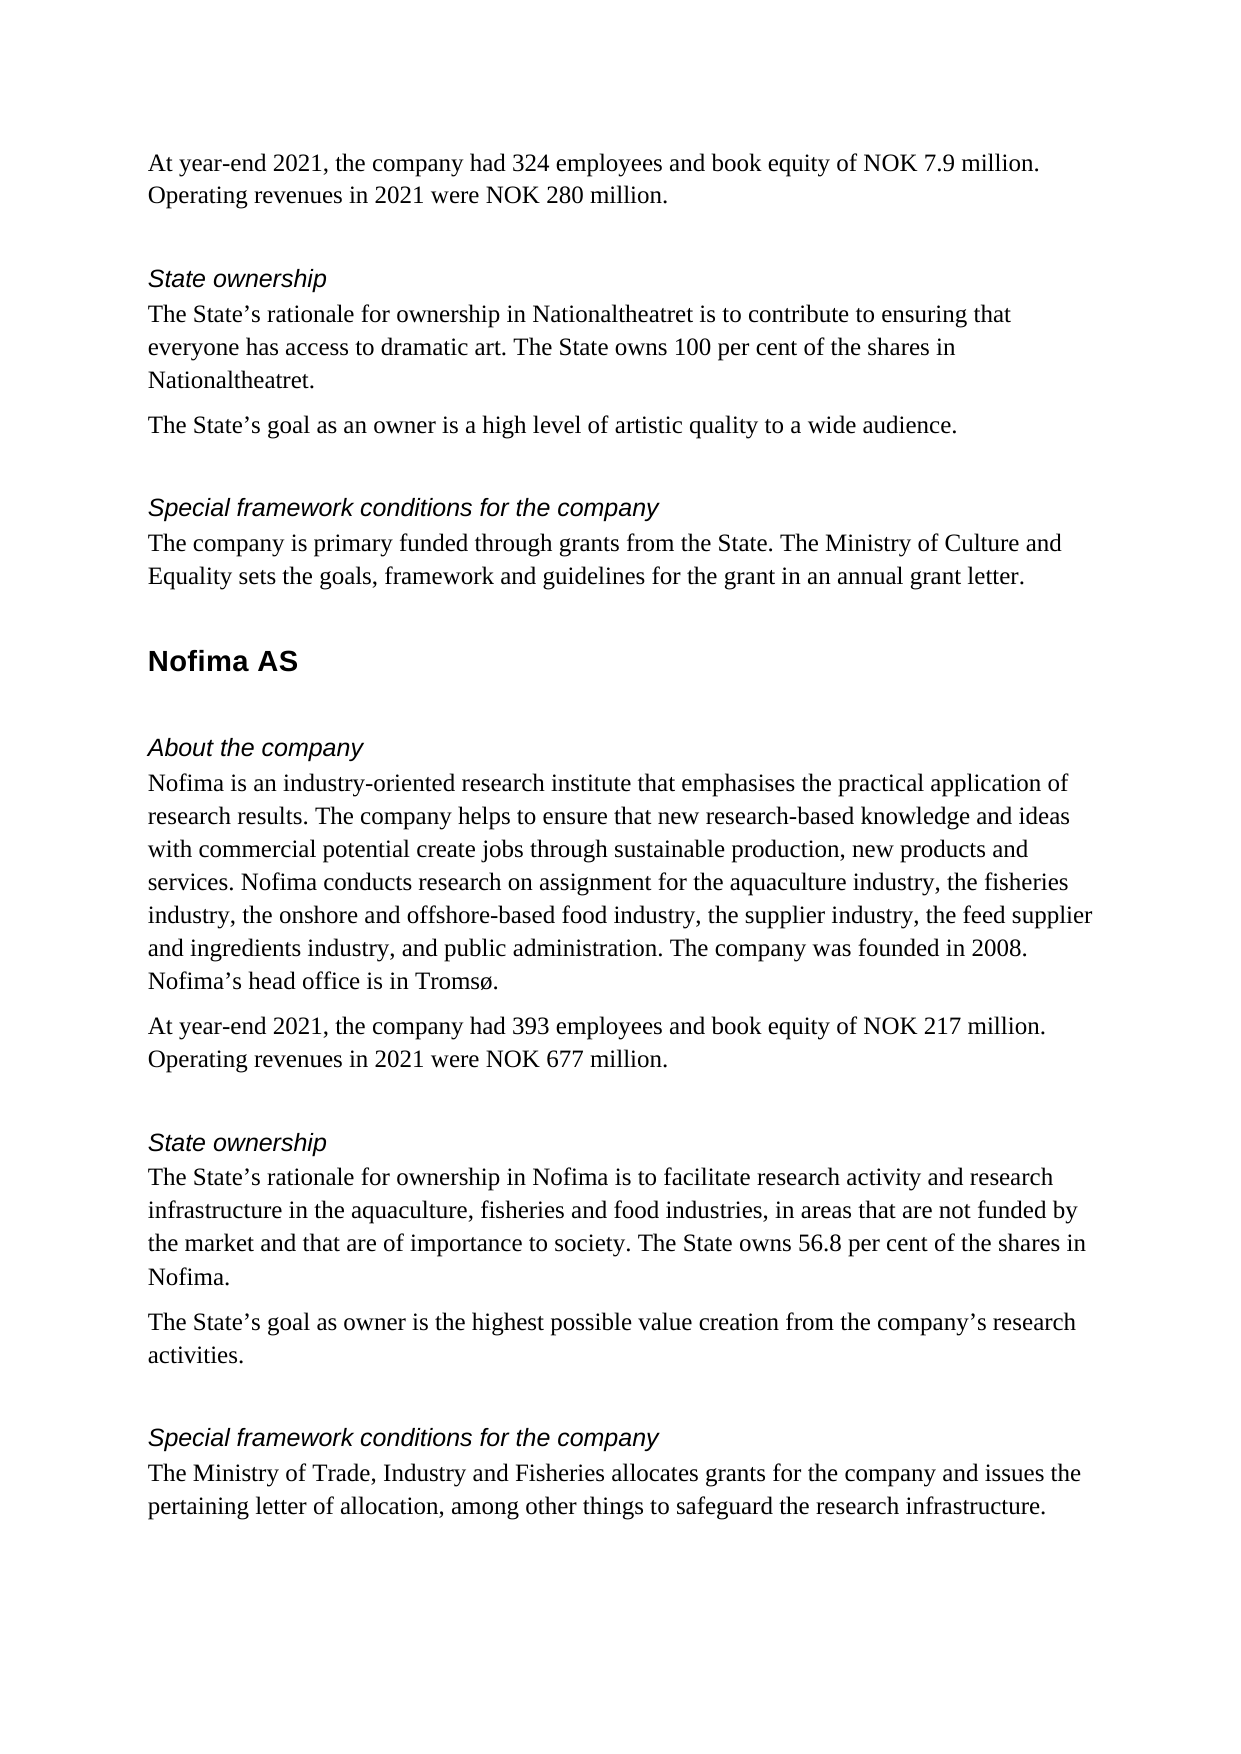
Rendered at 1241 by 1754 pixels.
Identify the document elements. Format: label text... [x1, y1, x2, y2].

text About the company [148, 733, 1093, 762]
text The State’s rationale for ownership in Nofima is to facilitate research activity and research infrastructure in the aquaculture, fisheries and food industries, in areas that are not funded by the market and that are of importance to society. The State owns 56.8 per cent of the shares in Nofima. [148, 1162, 1093, 1290]
text Special framework conditions for the company [148, 1423, 1093, 1452]
text The State’s rationale for ownership in Nationaltheatret is to contribute to ensuring that everyone has access to dramatic art. The State owns 100 per cent of the shares in Nationaltheatret. [148, 299, 1093, 393]
text Nofima is an industry-oriented research institute that emphasises the practical application of research results. The company helps to ensure that new research-based knowledge and ideas with commercial potential create jobs through sustainable production, new products and services. Nofima conducts research on assignment for the aquaculture industry, the fisheries industry, the onshore and offshore-based food industry, the supplier industry, the feed supplier and ingredients industry, and public administration. The company was founded in 2008. Nofima’s head office is in Tromsø. [148, 768, 1093, 995]
text The State’s goal as an owner is a high level of artistic quality to a wide audience. [148, 410, 1093, 439]
text State ownership [148, 264, 1093, 292]
text Special framework conditions for the company [148, 493, 1093, 522]
text The Ministry of Trade, Industry and Fisheries allocates grants for the company and issues the pertaining letter of allocation, among other things to safeguard the research infrastructure. [148, 1458, 1093, 1520]
subtitle Nofima AS [148, 644, 1093, 678]
text The company is primary funded through grants from the State. The Ministry of Culture and Equality sets the goals, framework and guidelines for the grant in an annual grant letter. [148, 528, 1093, 590]
text At year-end 2021, the company had 393 employees and book equity of NOK 217 million. Operating revenues in 2021 were NOK 677 million. [148, 1011, 1093, 1073]
text The State’s goal as owner is the highest possible value creation from the company’s research activities. [148, 1307, 1093, 1369]
text At year-end 2021, the company had 324 employees and book equity of NOK 7.9 million. Operating revenues in 2021 were NOK 280 million. [148, 148, 1093, 209]
text State ownership [148, 1127, 1093, 1156]
